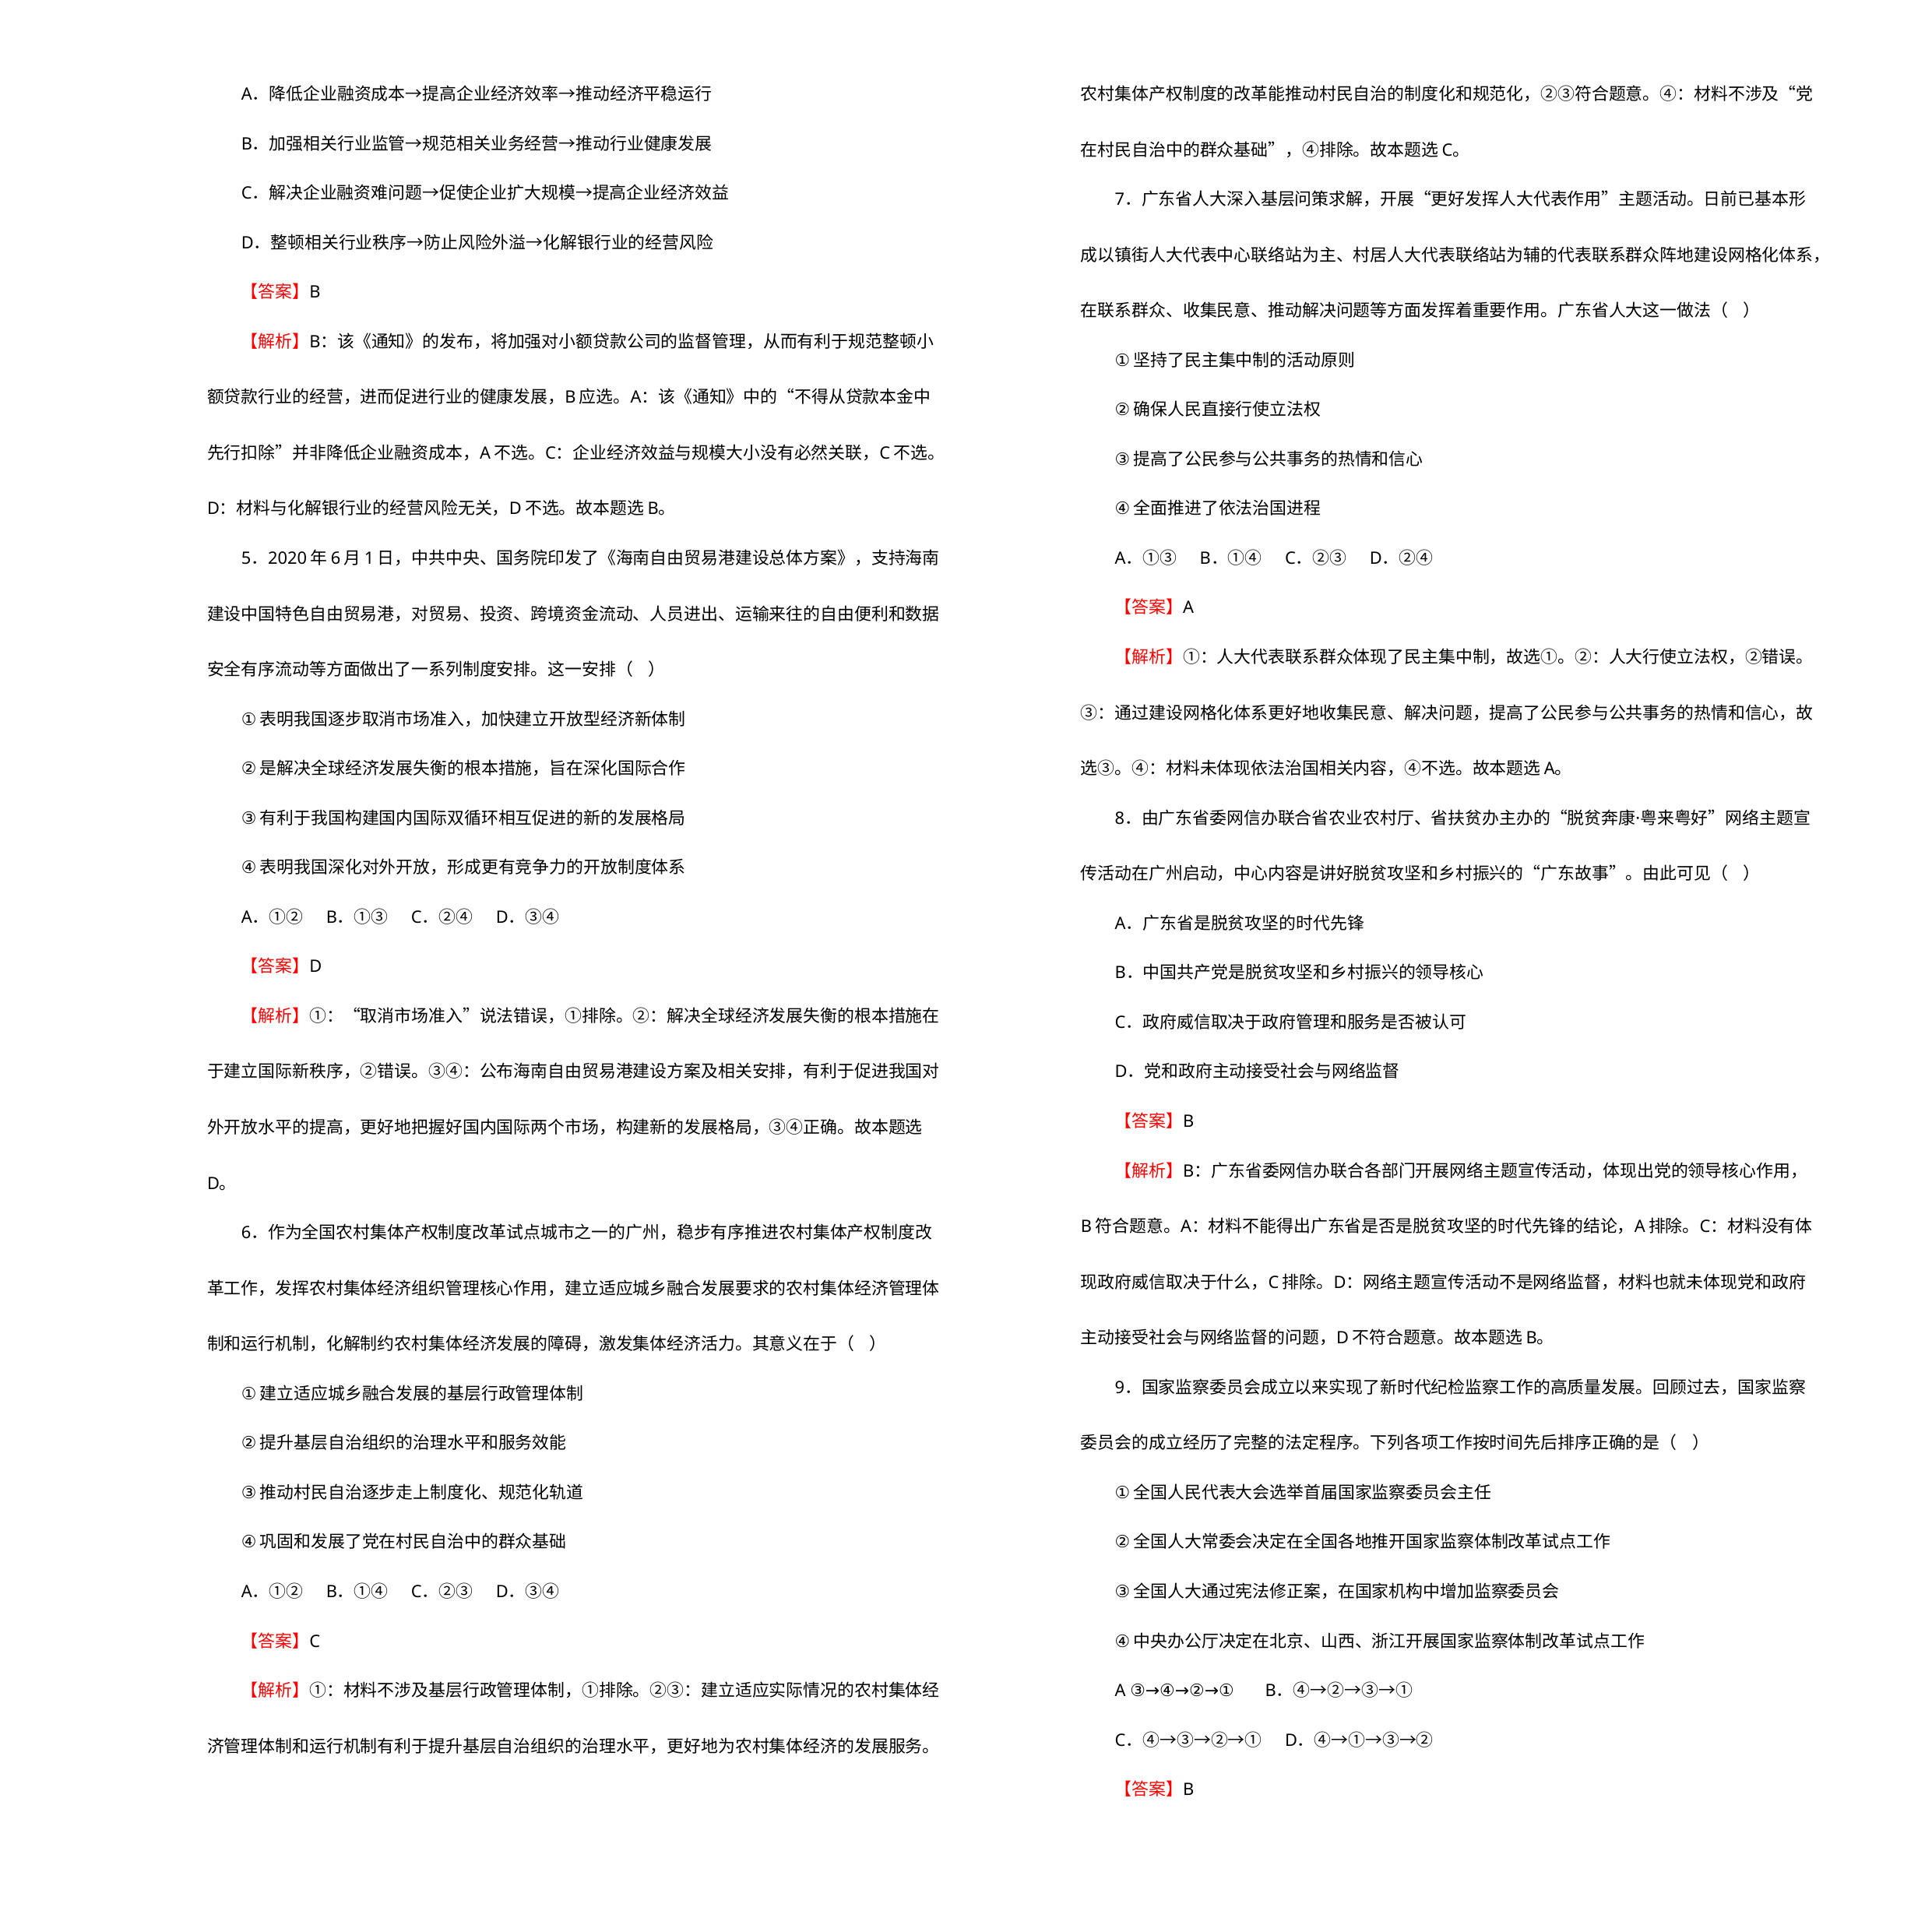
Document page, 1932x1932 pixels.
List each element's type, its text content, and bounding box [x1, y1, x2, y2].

text A．广东省是脱贫攻坚的时代先锋 [1081, 903, 1817, 941]
text 【解析】①：“取消市场准入”说法错误，①排除。②：解决全球经济发展失衡的根本措施在于建立国际新秩序，②错误。③④：公布海南自由贸易港建设方案及相关安排，有利于促进我国对外开放水平的提高，更好地把握好国内国际两个市场，构建新的发展格局，③④正确。故本题选D。 [207, 996, 943, 1200]
text 【解析】B：广东省委网信办联合各部门开展网络主题宣传活动，体现出党的领导核心作用，B符合题意。A：材料不能得出广东省是否是脱贫攻坚的时代先锋的结论，A排除。C：材料没有体现政府威信取决于什么，C排除。D：网络主题宣传活动不是网络监督，材料也就未体现党和政府主动接受社会与网络监督的问题，D不符合题意。故本题选B。 [1081, 1151, 1817, 1355]
text 【解析】B：该《通知》的发布，将加强对小额贷款公司的监督管理，从而有利于规范整顿小额贷款行业的经营，进而促进行业的健康发展，B应选。A：该《通知》中的“不得从贷款本金中先行扣除”并非降低企业融资成本，A不选。C：企业经济效益与规模大小没有必然关联，C不选。D：材料与化解银行业的经营风险无关，D不选。故本题选B。 [207, 322, 943, 526]
text ③推动村民自治逐步走上制度化、规范化轨道 [207, 1473, 943, 1510]
text B．中国共产党是脱贫攻坚和乡村振兴的领导核心 [1081, 952, 1817, 990]
text ②是解决全球经济发展失衡的根本措施，旨在深化国际合作 [207, 748, 943, 786]
text ②提升基层自治组织的治理水平和服务效能 [207, 1423, 943, 1460]
text 【解析】①：材料不涉及基层行政管理体制，①排除。②③：建立适应实际情况的农村集体经济管理体制和运行机制有利于提升基层自治组织的治理水平，更好地为农村集体经济的发展服务。农村集体产权制度的改革能推动村民自治的制度化和规范化，②③符合题意。④：材料不涉及“党在村民自治中的群众基础”，④排除。故本题选C。 [207, 1670, 943, 1763]
text ④巩固和发展了党在村民自治中的群众基础 [207, 1522, 943, 1559]
text C．④→③→②→① D．④→①→③→② [1081, 1720, 1817, 1757]
text ④全面推进了依法治国进程 [1081, 488, 1817, 526]
text ④表明我国深化对外开放，形成更有竞争力的开放制度体系 [207, 847, 943, 885]
text 【解析】①：材料不涉及基层行政管理体制，①排除。②③：建立适应实际情况的农村集体经济管理体制和运行机制有利于提升基层自治组织的治理水平，更好地为农村集体经济的发展服务。农村集体产权制度的改革能推动村民自治的制度化和规范化，②③符合题意。④：材料不涉及“党在村民自治中的群众基础”，④排除。故本题选C。 [1081, 74, 1817, 167]
text 6．作为全国农村集体产权制度改革试点城市之一的广州，稳步有序推进农村集体产权制度改革工作，发挥农村集体经济组织管理核心作用，建立适应城乡融合发展要求的农村集体经济管理体制和运行机制，化解制约农村集体经济发展的障碍，激发集体经济活力。其意义在于（ ） [207, 1212, 943, 1361]
text A．降低企业融资成本→提高企业经济效率→推动经济平稳运行 [207, 74, 943, 111]
text 【答案】B [1081, 1101, 1817, 1138]
text C．解决企业融资难问题→促使企业扩大规模→提高企业经济效益 [207, 173, 943, 210]
text A．①② B．①④ C．②③ D．③④ [207, 1571, 943, 1609]
text ③提高了公民参与公共事务的热情和信心 [1081, 439, 1817, 477]
text ②确保人民直接行使立法权 [1081, 389, 1817, 427]
text 8．由广东省委网信办联合省农业农村厅、省扶贫办主办的“脱贫奔康·粤来粤好”网络主题宣传活动在广州启动，中心内容是讲好脱贫攻坚和乡村振兴的“广东故事”。由此可见（ ） [1081, 798, 1817, 891]
text 【答案】A [1081, 587, 1817, 625]
text ④中央办公厅决定在北京、山西、浙江开展国家监察体制改革试点工作 [1081, 1621, 1817, 1658]
text 5．2020年6月1日，中共中央、国务院印发了《海南自由贸易港建设总体方案》，支持海南建设中国特色自由贸易港，对贸易、投资、跨境资金流动、人员进出、运输来往的自由便利和数据安全有序流动等方面做出了一系列制度安排。这一安排（ ） [207, 538, 943, 687]
text D．党和政府主动接受社会与网络监督 [1081, 1052, 1817, 1089]
text ①建立适应城乡融合发展的基层行政管理体制 [207, 1374, 943, 1411]
text ①全国人民代表大会选举首届国家监察委员会主任 [1081, 1473, 1817, 1510]
text ③全国人大通过宪法修正案，在国家机构中增加监察委员会 [1081, 1571, 1817, 1609]
text 【答案】B [207, 272, 943, 309]
text 9．国家监察委员会成立以来实现了新时代纪检监察工作的高质量发展。回顾过去，国家监察委员会的成立经历了完整的法定程序。下列各项工作按时间先后排序正确的是（ ） [1081, 1367, 1817, 1460]
text ③有利于我国构建国内国际双循环相互促进的新的发展格局 [207, 798, 943, 835]
text A．①② B．①③ C．②④ D．③④ [207, 897, 943, 934]
text 【解析】①：人大代表联系群众体现了民主集中制，故选①。②：人大行使立法权，②错误。③：通过建设网格化体系更好地收集民意、解决问题，提高了公民参与公共事务的热情和信心，故选③。④：材料未体现依法治国相关内容，④不选。故本题选A。 [1081, 637, 1817, 786]
text ①表明我国逐步取消市场准入，加快建立开放型经济新体制 [207, 699, 943, 736]
text A ③→④→②→① B．④→②→③→① [1081, 1670, 1817, 1708]
text 【答案】D [207, 946, 943, 984]
text A．①③ B．①④ C．②③ D．②④ [1081, 538, 1817, 575]
text C．政府威信取决于政府管理和服务是否被认可 [1081, 1002, 1817, 1040]
text 【答案】B [1081, 1769, 1817, 1807]
text ①坚持了民主集中制的活动原则 [1081, 340, 1817, 377]
text 【答案】C [207, 1621, 943, 1658]
text D．整顿相关行业秩序→防止风险外溢→化解银行业的经营风险 [207, 223, 943, 259]
text 7．广东省人大深入基层问策求解，开展“更好发挥人大代表作用”主题活动。日前已基本形成以镇街人大代表中心联络站为主、村居人大代表联络站为辅的代表联系群众阵地建设网格化体系，在联系群众、收集民意、推动解决问题等方面发挥着重要作用。广东省人大这一做法（ ） [1081, 179, 1817, 328]
text ②全国人大常委会决定在全国各地推开国家监察体制改革试点工作 [1081, 1522, 1817, 1559]
text B．加强相关行业监管→规范相关业务经营→推动行业健康发展 [207, 124, 943, 160]
